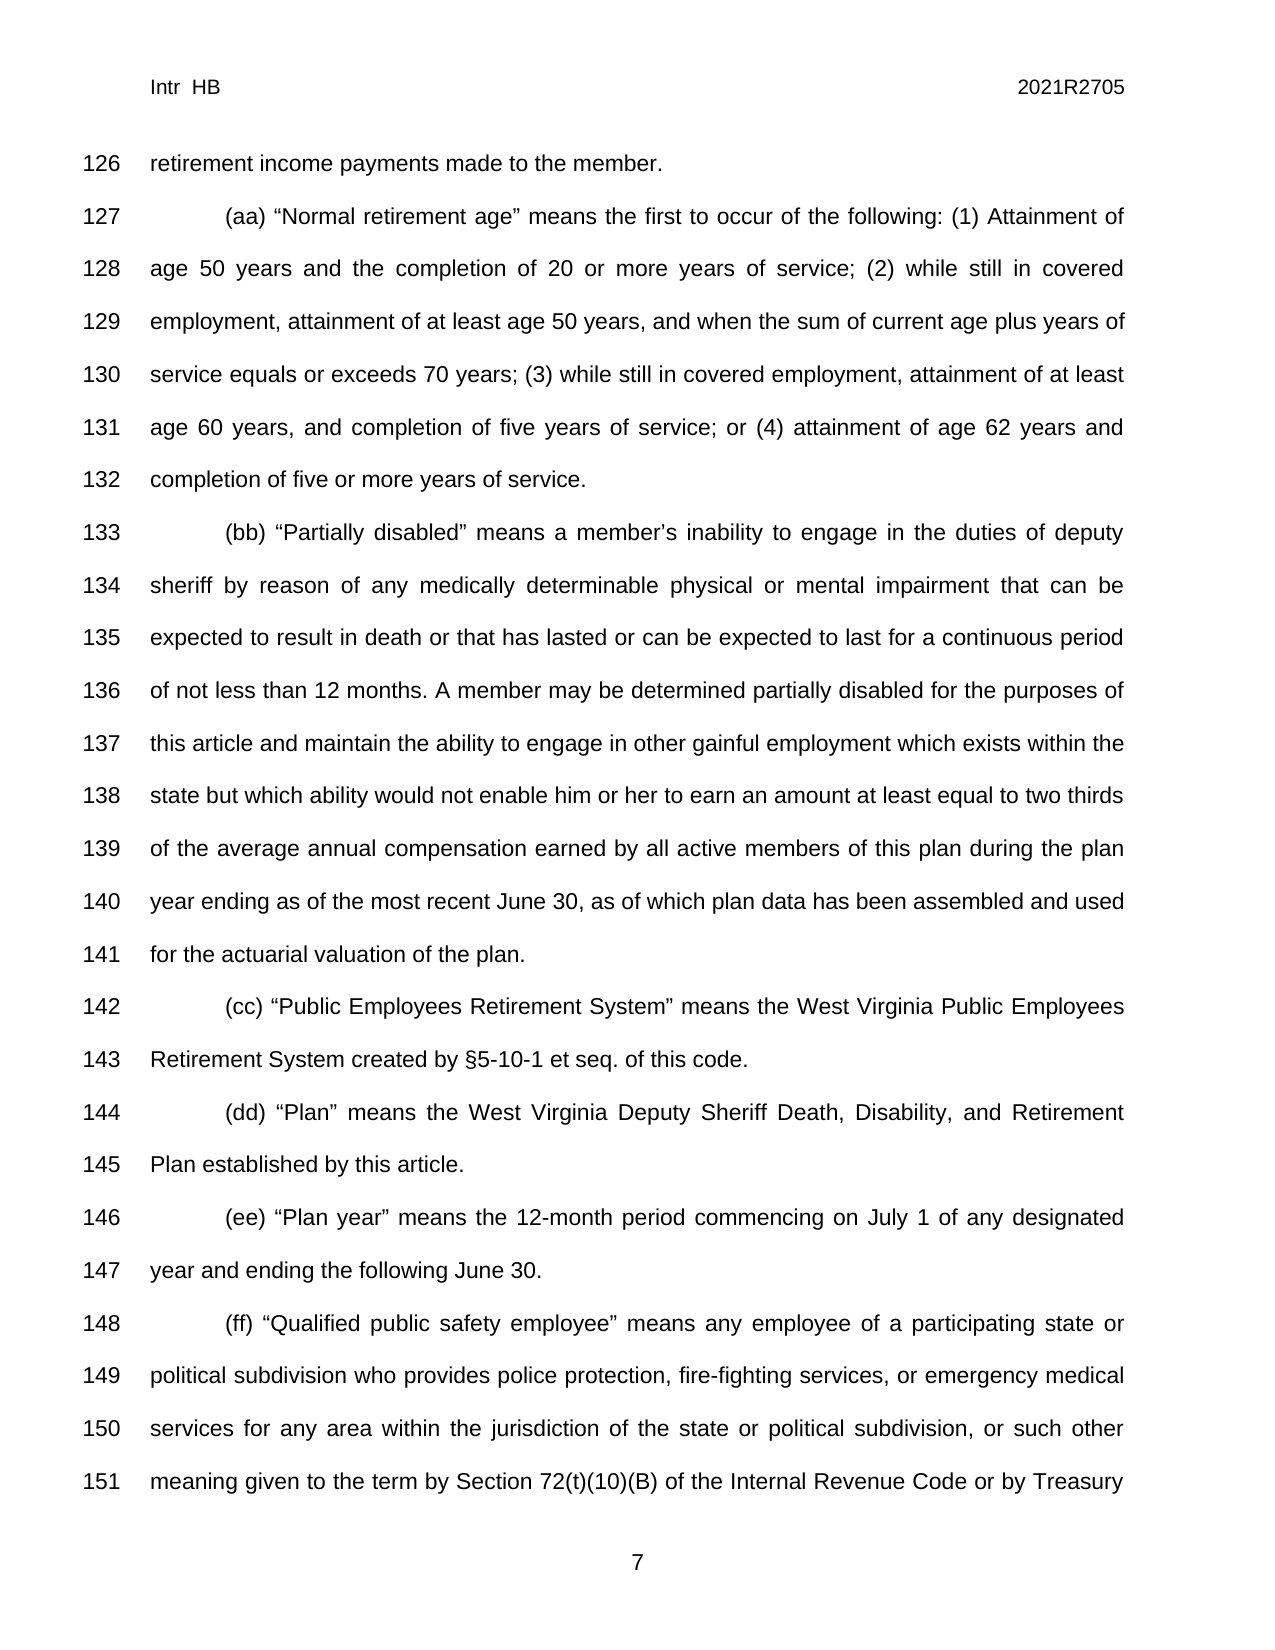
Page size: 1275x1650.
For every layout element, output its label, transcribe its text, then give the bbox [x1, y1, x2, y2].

text (dd) “Plan” means the West Virginia Deputy Sheriff Death, Disability, and Retirement Plan established by this article. [150, 1099, 1125, 1178]
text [150, 150, 1125, 176]
text (bb) “Partially disabled” means a member’s inability to engage in the duties of deputy sheriff by reason of any medically determinable physical or mental impairment that can be expected to result in death or that has lasted or can be expected to last for a continuous period of not less than 12 months. A member may be determined partially disabled for the purposes of this article and maintain the ability to engage in other gainful employment which exists within the state but which ability would not enable him or her to earn an amount at least equal to two thirds of the average annual compensation earned by all active members of this plan during the plan year ending as of the most recent June 30, as of which plan data has been assembled and used for the actuarial valuation of the plan. [150, 519, 1125, 967]
text (cc) “Public Employees Retirement System” means the West Virginia Public Employees Retirement System created by §5-10-1 et seq. of this code. [150, 993, 1125, 1072]
text (aa) “Normal retirement age” means the first to occur of the following: (1) Attainment of age 50 years and the completion of 20 or more years of service; (2) while still in covered employment, attainment of at least age 50 years, and when the sum of current age plus years of service equals or exceeds 70 years; (3) while still in covered employment, attainment of at least age 60 years, and completion of five years of service; or (4) attainment of age 62 years and completion of five or more years of service. [150, 203, 1125, 493]
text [150, 1309, 1125, 1494]
text (ee) “Plan year” means the 12-month period commencing on July 1 of any designated year and ending the following June 30. [150, 1204, 1125, 1283]
